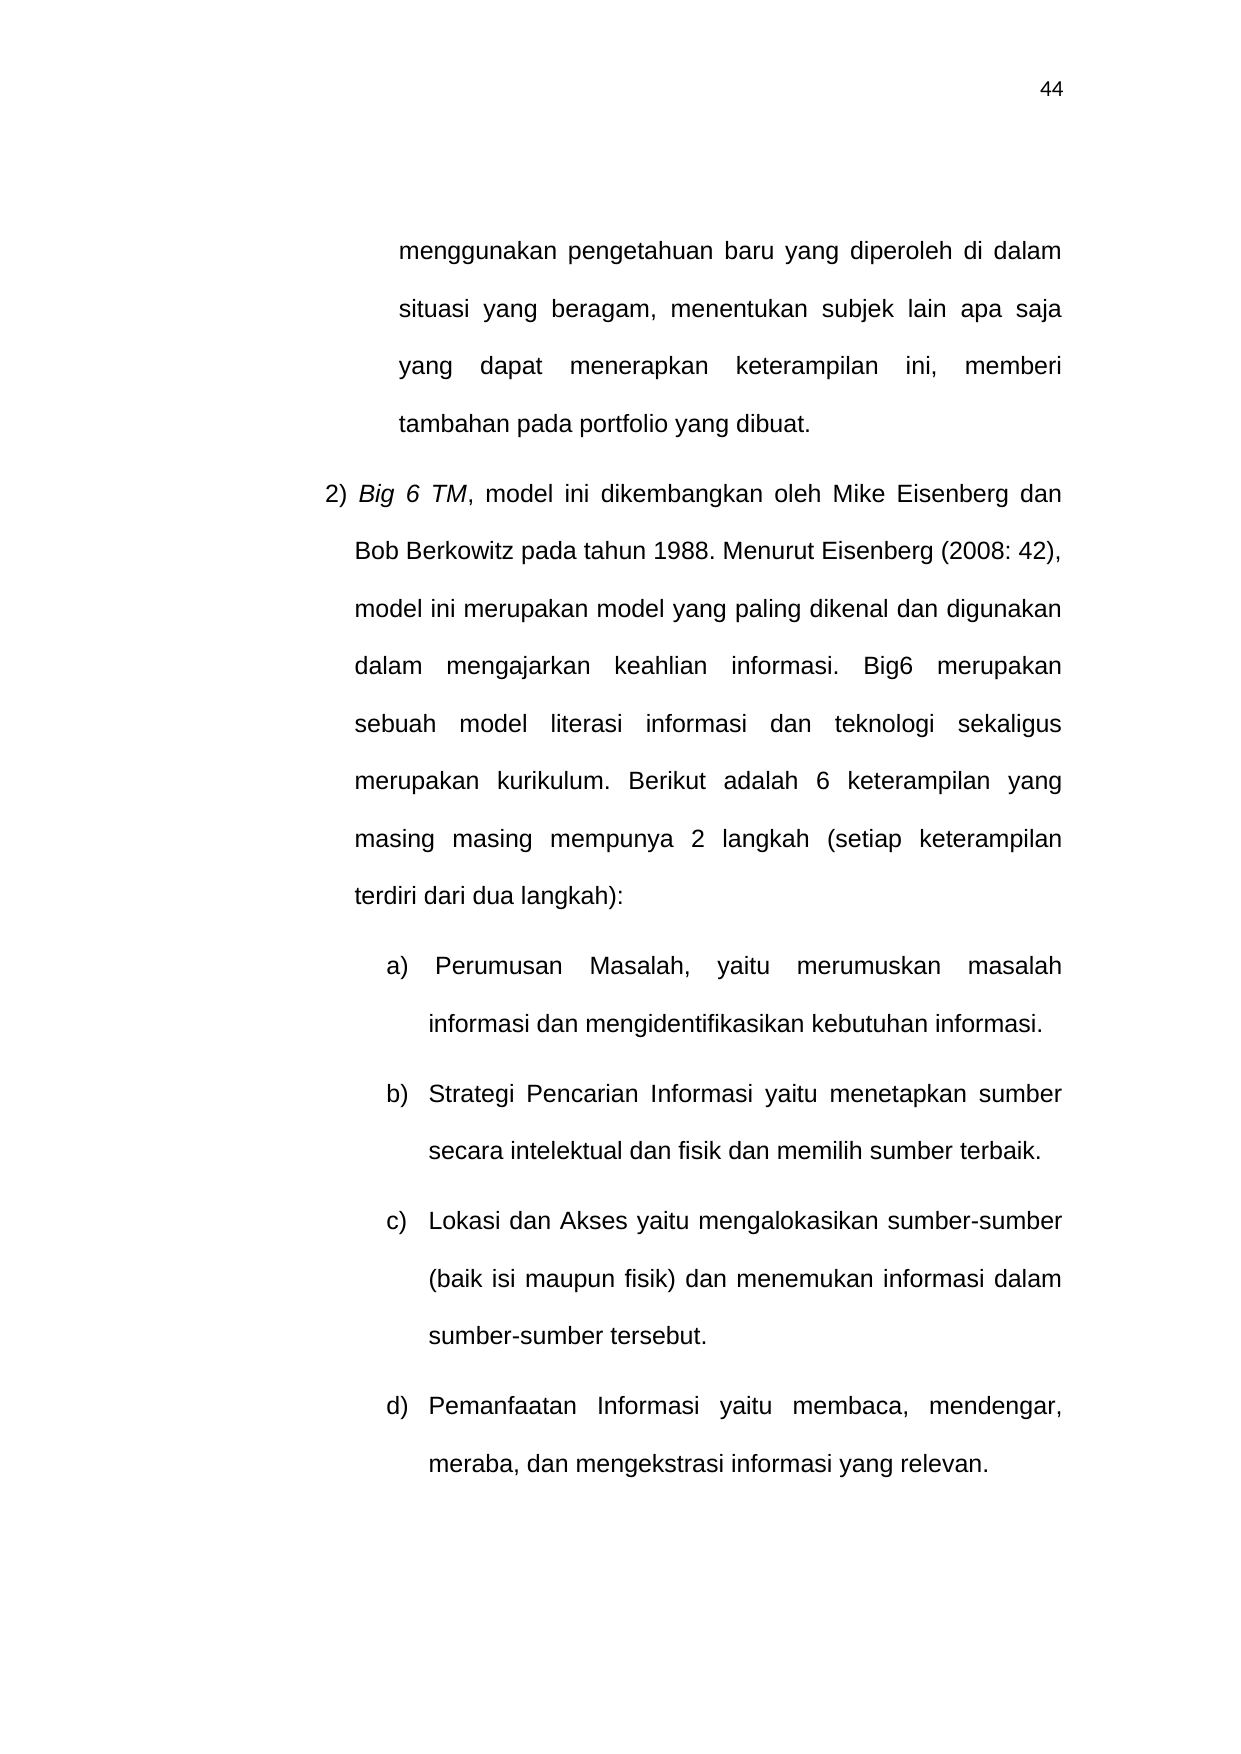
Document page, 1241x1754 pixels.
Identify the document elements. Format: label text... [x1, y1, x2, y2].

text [357, 236, 1063, 437]
text b) Strategi Pencarian Informasi yaitu menetapkan sumber secara intelektual dan fisik dan memilih sumber terbaik. [386, 1079, 1063, 1165]
text c) Lokasi dan Akses yaitu mengalokasikan sumber-sumber (baik isi maupun fisik) dan menemukan informasi dalam sumber-sumber tersebut. [386, 1206, 1063, 1350]
text d) Pemanfaatan Informasi yaitu membaca, mendengar, meraba, dan mengekstrasi informasi yang relevan. [386, 1391, 1063, 1477]
text a) Perumusan Masalah, yaitu merumuskan masalah informasi dan mengidentifikasikan kebutuhan informasi. [386, 951, 1063, 1037]
text 2) Big 6 TM, model ini dikembangkan oleh Mike Eisenberg dan Bob Berkowitz pada tahun 1988. Menurut Eisenberg (2008: 42), model ini merupakan model yang paling dikenal dan digunakan dalam mengajarkan keahlian informasi. Big6 merupakan sebuah model literasi informasi dan teknologi sekaligus merupakan kurikulum. Berikut adalah 6 keterampilan yang masing masing mempunya 2 langkah (setiap keterampilan terdiri dari dua langkah): [325, 479, 1063, 910]
